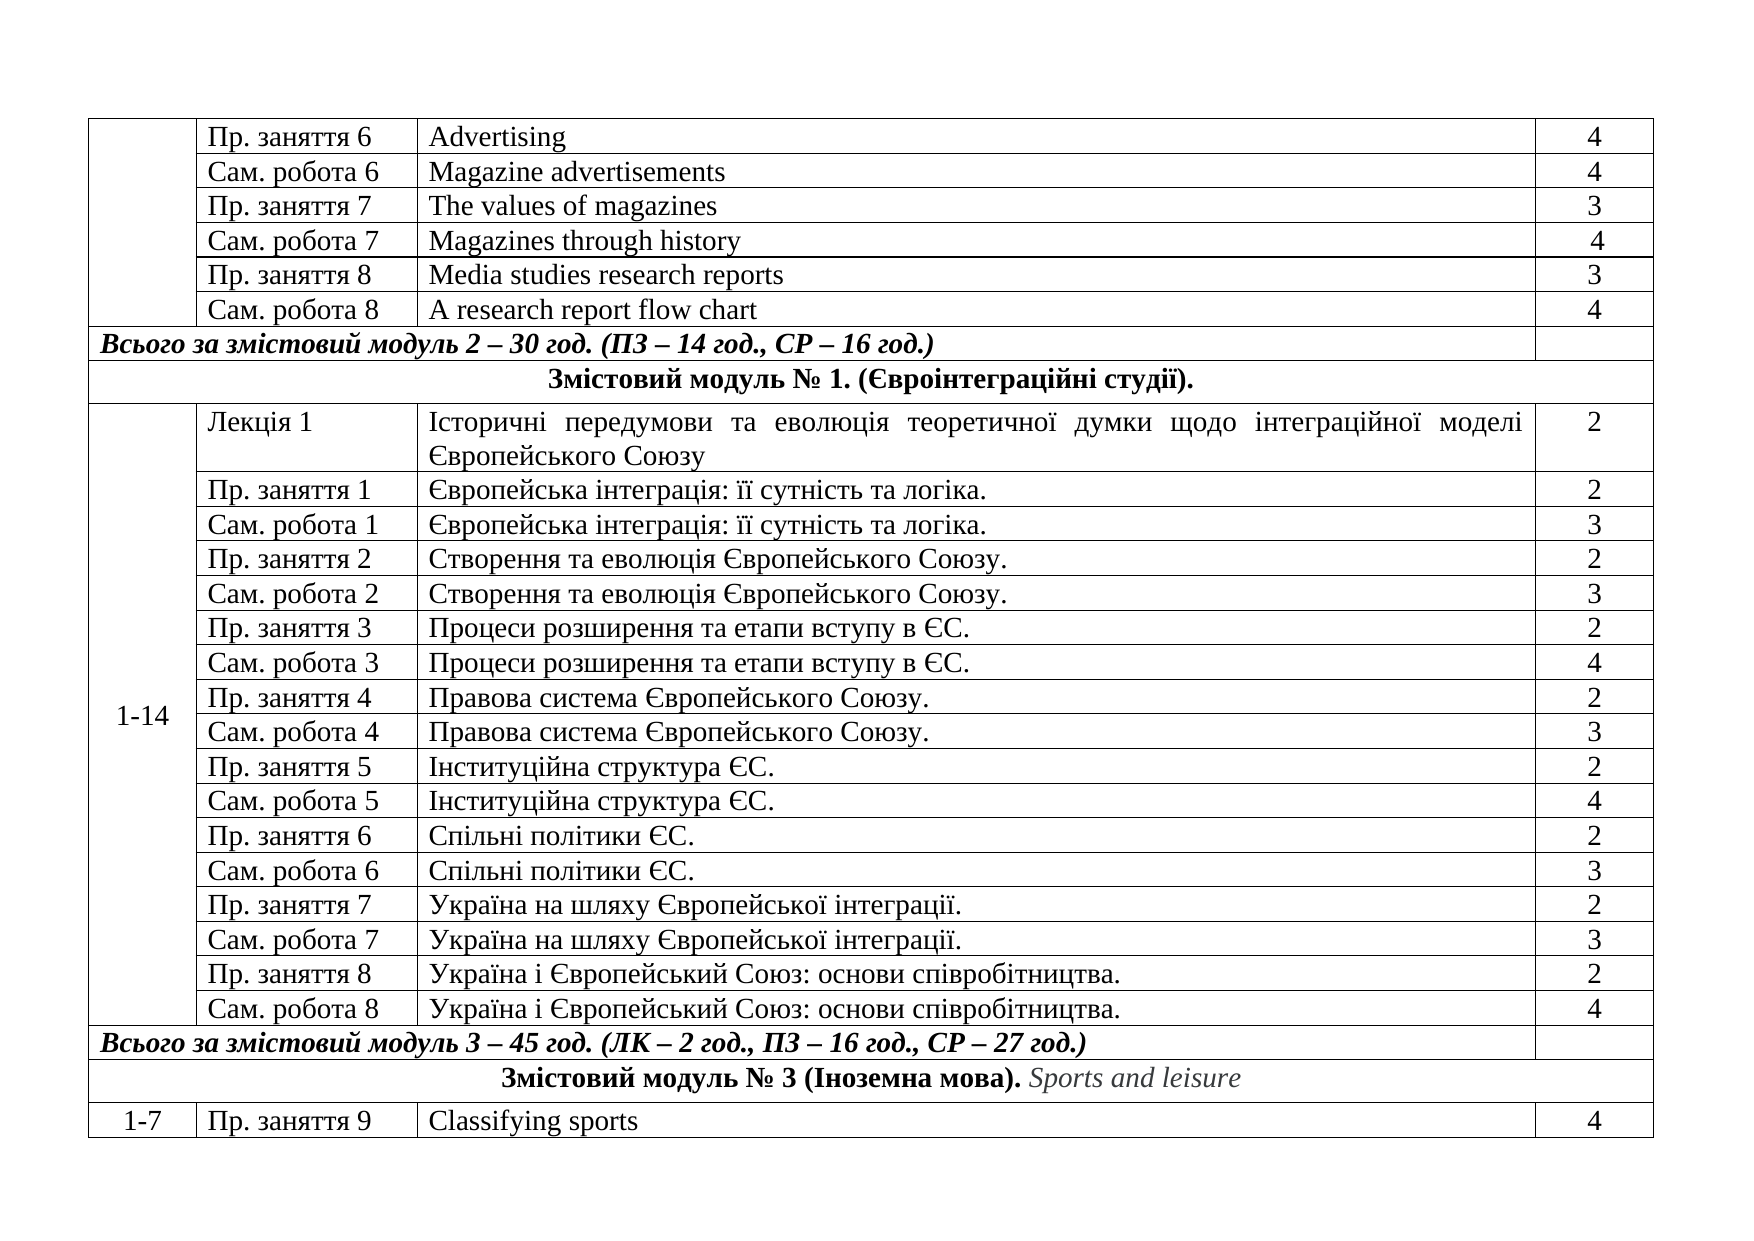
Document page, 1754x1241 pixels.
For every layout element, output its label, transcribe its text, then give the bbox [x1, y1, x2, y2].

table_cell 3 [1536, 507, 1653, 540]
table_cell 4 [1536, 292, 1653, 326]
table_cell Пр. заняття 8 [197, 258, 417, 291]
table_cell Advertising [418, 119, 1535, 153]
table_cell 2 [1536, 887, 1653, 921]
table_cell Сам. робота 7 [197, 922, 417, 955]
table_cell Європейська інтеграція: її сутність та логіка. [418, 507, 1535, 540]
table_cell 4 [1536, 645, 1653, 679]
table_cell Сам. робота 2 [197, 576, 417, 609]
table_cell 2 [1536, 956, 1653, 990]
table_cell Україна і Європейський Союз: основи співробітництва. [418, 956, 1535, 990]
table_cell Сам. робота 4 [197, 714, 417, 748]
table_cell Сам. робота 5 [197, 784, 417, 817]
table_cell Пр. заняття 6 [197, 818, 417, 852]
table_cell [1536, 327, 1653, 360]
table_cell 2 [1536, 611, 1653, 644]
table_cell Історичні передумови та еволюція теоретичної думки щодо інтеграційної моделі Європейського Союзу [418, 404, 1535, 471]
table_cell Процеси розширення та етапи вступу в ЄС. [418, 611, 1535, 644]
table_cell Інституційна структура ЄС. [418, 784, 1535, 817]
table_cell 4 [1536, 784, 1653, 817]
table_cell Media studies research reports [418, 258, 1535, 291]
table_cell 4 [1536, 1103, 1653, 1137]
table_cell Спільні політики ЄС. [418, 853, 1535, 886]
table_cell Правова система Європейського Союзу. [418, 714, 1535, 748]
table_cell Пр. заняття 9 [197, 1103, 417, 1137]
table_cell Сам. робота 6 [197, 154, 417, 187]
table_cell Змістовий модуль № 1. (Євроінтеграційні студії). [89, 361, 1653, 403]
table_cell Україна і Європейський Союз: основи співробітництва. [418, 991, 1535, 1024]
table_cell A research report flow chart [418, 292, 1535, 326]
table_cell Пр. заняття 7 [197, 188, 417, 222]
table_cell Пр. заняття 7 [197, 887, 417, 921]
table_cell Спільні політики ЄС. [418, 818, 1535, 852]
table_cell 4 [1536, 154, 1653, 187]
table_cell 3 [1536, 714, 1653, 748]
table_cell 4 [1536, 991, 1653, 1024]
table_cell Пр. заняття 3 [197, 611, 417, 644]
table_cell 3 [1536, 922, 1653, 955]
table_cell 2 [1536, 404, 1653, 471]
table_cell 2 [1536, 749, 1653, 782]
table_cell Пр. заняття 6 [197, 119, 417, 153]
table_cell 3 [1536, 576, 1653, 609]
table_cell [1536, 1026, 1653, 1059]
table_cell Процеси розширення та етапи вступу в ЄС. [418, 645, 1535, 679]
table_cell Сам. робота 8 [197, 991, 417, 1024]
table_cell 1-14 [89, 404, 196, 1024]
table_cell Classifying sports [418, 1103, 1535, 1137]
table_cell The values of magazines [418, 188, 1535, 222]
table_cell Всього за змістовий модуль 3 – 45 год. (ЛК – 2 год., ПЗ – 16 год., СР – 27 год.) [89, 1026, 1535, 1059]
table_cell Україна на шляху Європейської інтеграції. [418, 922, 1535, 955]
table_cell Сам. робота 7 [197, 223, 417, 256]
table_cell Пр. заняття 2 [197, 541, 417, 575]
table_cell Magazine advertisements [418, 154, 1535, 187]
table_cell 2 [1536, 472, 1653, 506]
table_cell 4 [1536, 223, 1653, 256]
table_cell Лекція 1 [197, 404, 417, 471]
table_cell Пр. заняття 4 [197, 680, 417, 713]
table_cell Magazines through history [418, 223, 1535, 256]
table_cell 3 [1536, 258, 1653, 291]
table_cell 2 [1536, 541, 1653, 575]
table_cell Створення та еволюція Європейського Союзу. [418, 541, 1535, 575]
table_cell Пр. заняття 1 [197, 472, 417, 506]
table_cell 2 [1536, 680, 1653, 713]
table_cell Всього за змістовий модуль 2 – 30 год. (ПЗ – 14 год., СР – 16 год.) [89, 327, 1535, 360]
table_cell Сам. робота 3 [197, 645, 417, 679]
table_cell 2 [1536, 818, 1653, 852]
table_cell Сам. робота 6 [197, 853, 417, 886]
table_cell 3 [1536, 853, 1653, 886]
table_cell Інституційна структура ЄС. [418, 749, 1535, 782]
table_cell Україна на шляху Європейської інтеграції. [418, 887, 1535, 921]
table_cell Пр. заняття 8 [197, 956, 417, 990]
table_cell Сам. робота 1 [197, 507, 417, 540]
table_cell Європейська інтеграція: її сутність та логіка. [418, 472, 1535, 506]
table_cell Пр. заняття 5 [197, 749, 417, 782]
table_cell 4 [1536, 119, 1653, 153]
table_cell Змістовий модуль № 3 (Іноземна мова). Sports and leisure [89, 1060, 1653, 1102]
table_cell Сам. робота 8 [197, 292, 417, 326]
table_cell Створення та еволюція Європейського Союзу. [418, 576, 1535, 609]
table_cell 3 [1536, 188, 1653, 222]
table_cell 1-7 [89, 1103, 196, 1137]
table_cell Правова система Європейського Союзу. [418, 680, 1535, 713]
